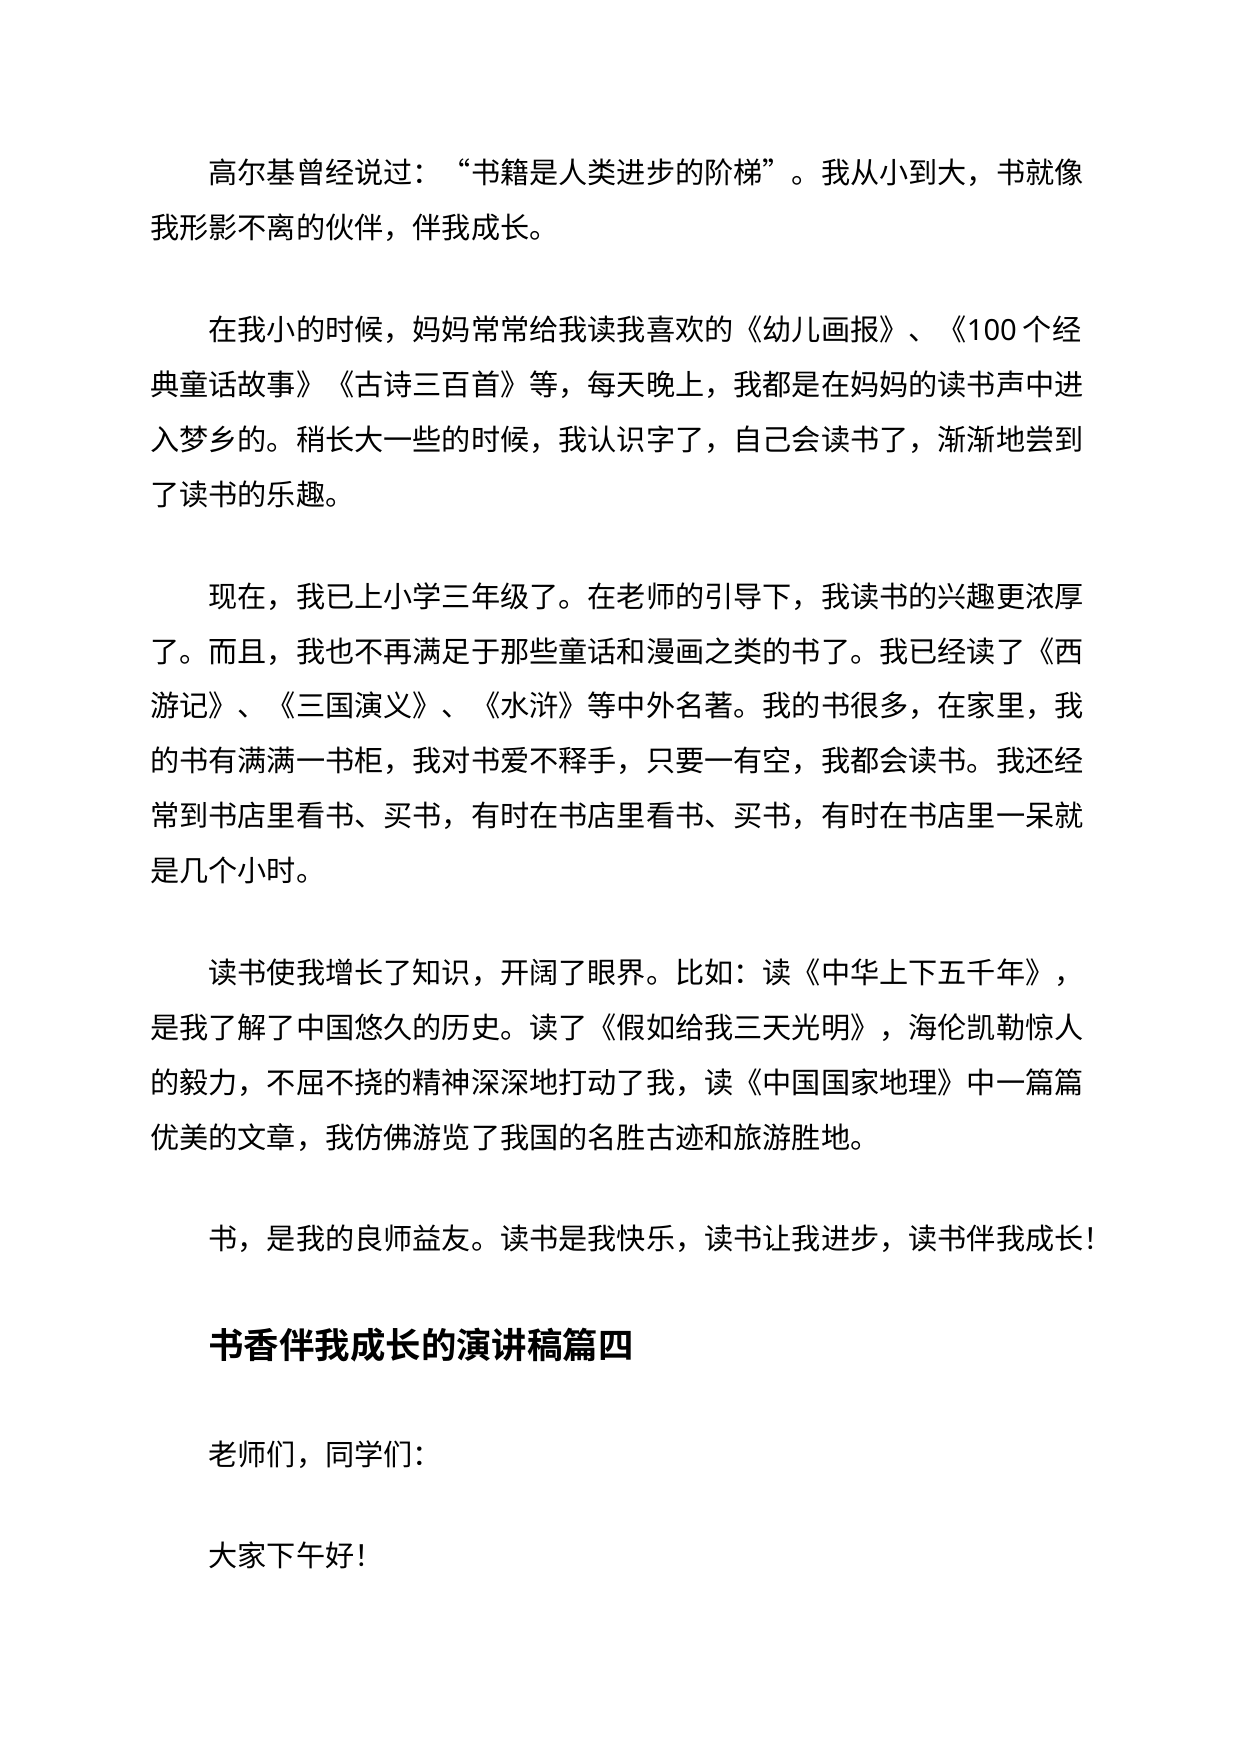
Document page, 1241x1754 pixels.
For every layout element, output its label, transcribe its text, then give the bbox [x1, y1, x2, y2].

text 老师们，同学们： [150, 1431, 1090, 1473]
text 在我小的时候，妈妈常常给我读我喜欢的《幼儿画报》、《100个经典童话故事》《古诗三百首》等，每天晚上，我都是在妈妈的读书声中进入梦乡的。稍长大一些的时候，我认识字了，自己会读书了，渐渐地尝到了读书的乐趣。 [150, 307, 1090, 514]
text 书，是我的良师益友。读书是我快乐，读书让我进步，读书伴我成长！ [150, 1216, 1090, 1258]
text 高尔基曾经说过：“书籍是人类进步的阶梯”。我从小到大，书就像我形影不离的伙伴，伴我成长。 [150, 150, 1090, 247]
text 读书使我增长了知识，开阔了眼界。比如：读《中华上下五千年》，是我了解了中国悠久的历史。读了《假如给我三天光明》，海伦凯勒惊人的毅力，不屈不挠的精神深深地打动了我，读《中国国家地理》中一篇篇优美的文章，我仿佛游览了我国的名胜古迹和旅游胜地。 [150, 949, 1090, 1156]
text 书香伴我成长的演讲稿篇四 [150, 1318, 1090, 1369]
text 现在，我已上小学三年级了。在老师的引导下，我读书的兴趣更浓厚了。而且，我也不再满足于那些童话和漫画之类的书了。我已经读了《西游记》、《三国演义》、《水浒》等中外名著。我的书很多，在家里，我的书有满满一书柜，我对书爱不释手，只要一有空，我都会读书。我还经常到书店里看书、买书，有时在书店里看书、买书，有时在书店里一呆就是几个小时。 [150, 573, 1090, 890]
text 大家下午好！ [150, 1533, 1090, 1575]
